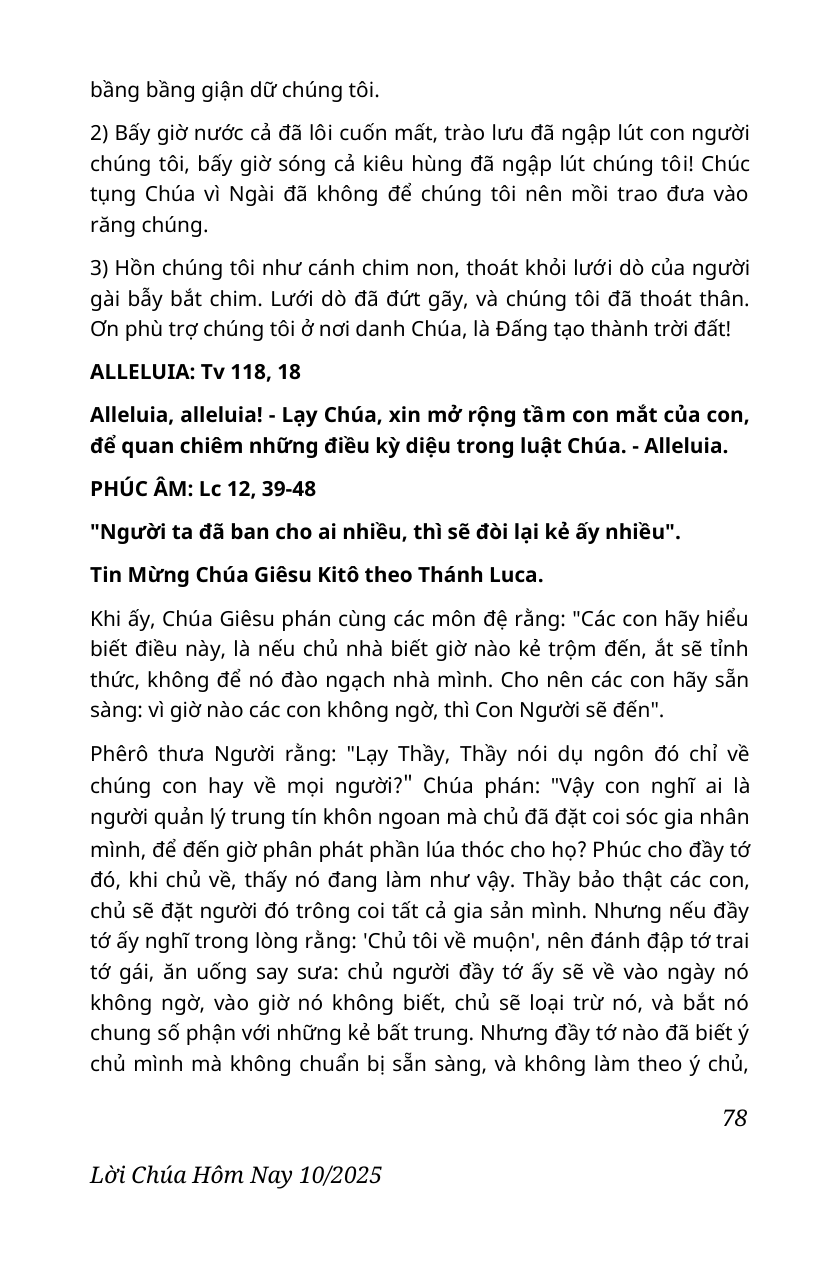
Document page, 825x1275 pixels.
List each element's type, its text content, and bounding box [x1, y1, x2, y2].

text 3) Hồn chúng tôi như cánh chim non, thoát khỏi lưới dò của người gài bẫy bắt chim. Lưới dò đã đứt gãy, và chúng tôi đã thoát thân. Ơn phù trợ chúng tôi ở nơi danh Chúa, là Đấng tạo thành trời đất! [90, 253, 750, 343]
text 2) Bấy giờ nước cả đã lôi cuốn mất, trào lưu đã ngập lút con người chúng tôi, bấy giờ sóng cả kiêu hùng đã ngập lút chúng tôi! Chúc tụng Chúa vì Ngài đã không để chúng tôi nên mồi trao đưa vào răng chúng. [90, 118, 750, 238]
text ALLELUIA: Tv 118, 18 [90, 357, 750, 386]
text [90, 739, 750, 1078]
text PHÚC ÂM: Lc 12, 39-48 [90, 474, 750, 503]
text Alleluia, alleluia! - Lạy Chúa, xin mở rộng tầm con mắt của con, để quan chiêm những điều kỳ diệu trong luật Chúa. - Alleluia. [90, 401, 750, 460]
text "Người ta đã ban cho ai nhiều, thì sẽ đòi lại kẻ ấy nhiều". [90, 517, 750, 546]
text Tin Mừng Chúa Giêsu Kitô theo Thánh Luca. [90, 561, 750, 589]
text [90, 75, 750, 103]
text Khi ấy, Chúa Giêsu phán cùng các môn đệ rằng: "Các con hãy hiểu biết điều này, là nếu chủ nhà biết giờ nào kẻ trộm đến, ắt sẽ tỉnh thức, không để nó đào ngạch nhà mình. Cho nên các con hãy sẵn sàng: vì giờ nào các con không ngờ, thì Con Người sẽ đến". [90, 604, 750, 724]
